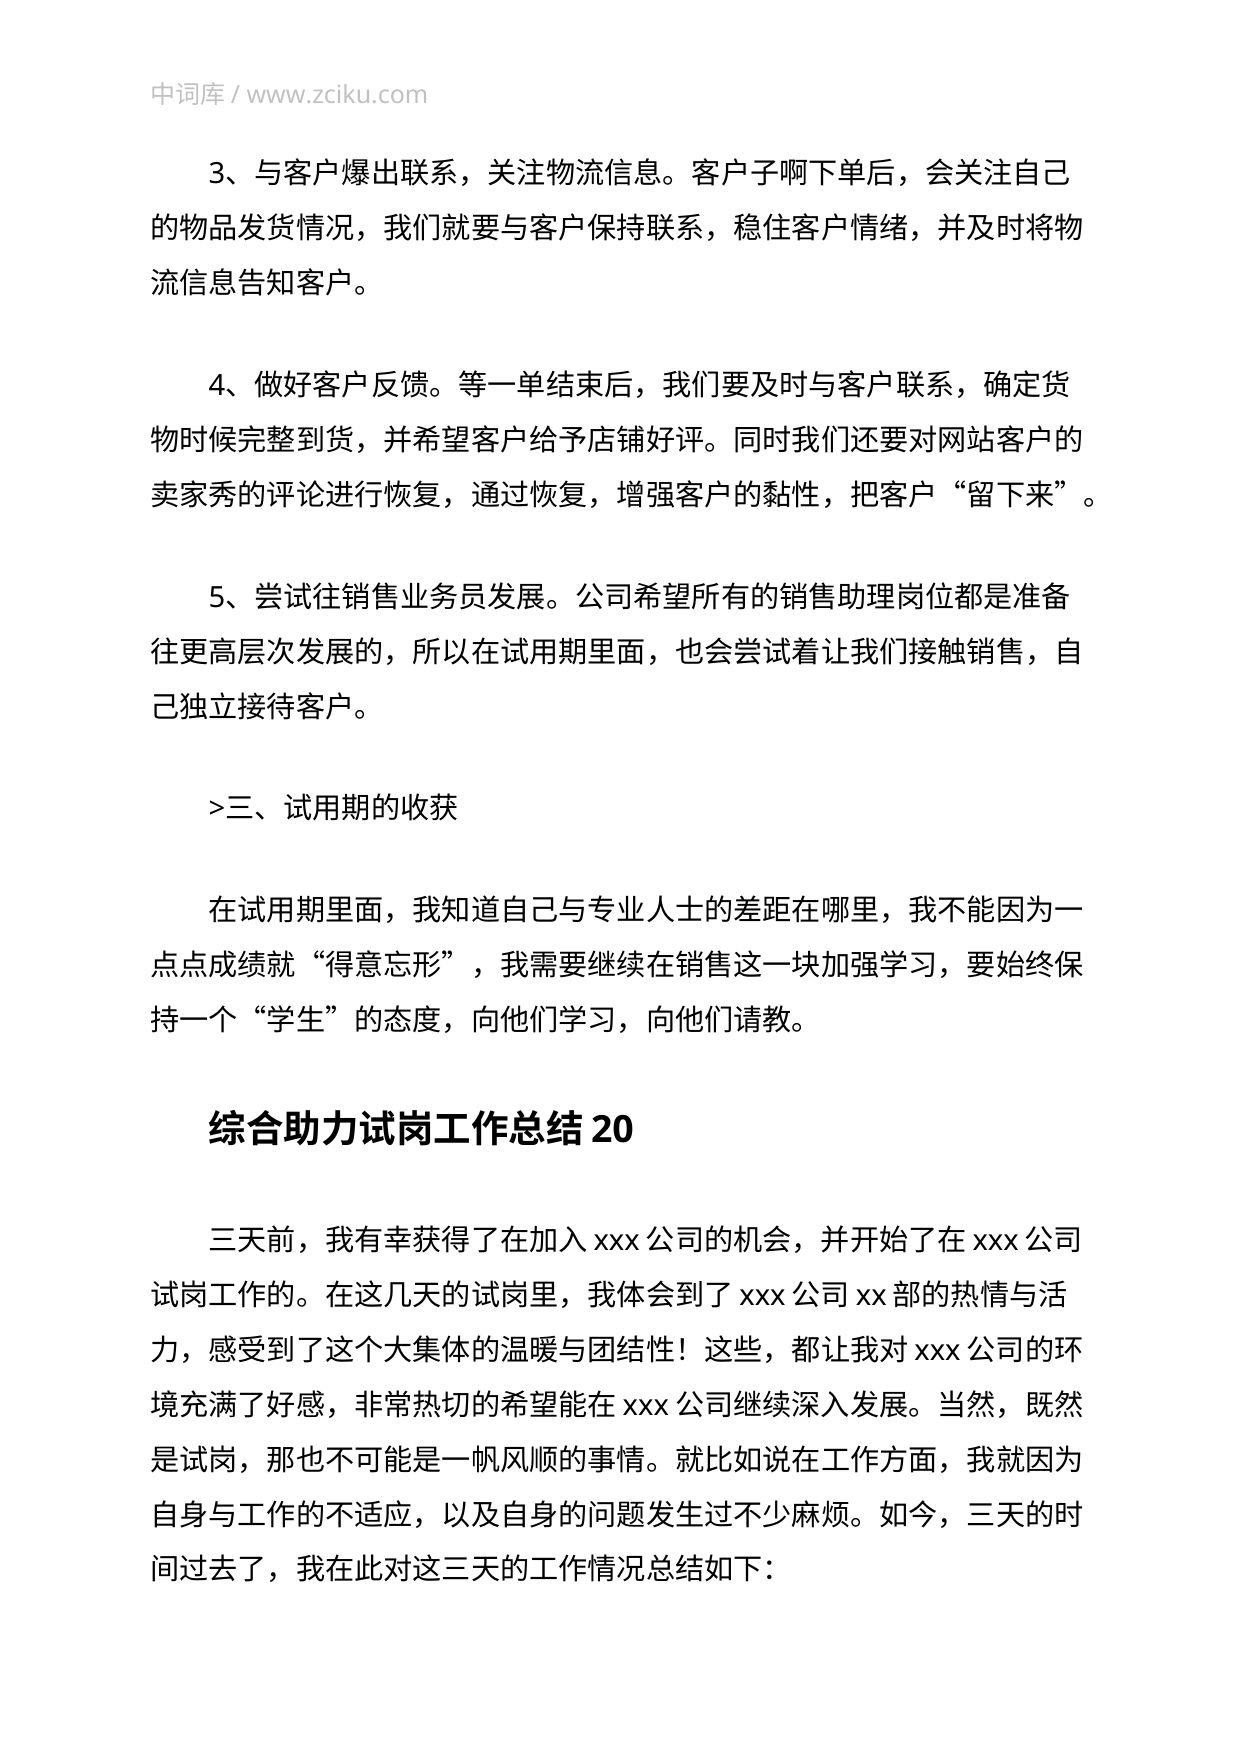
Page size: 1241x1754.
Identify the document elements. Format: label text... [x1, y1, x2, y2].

text >三、试用期的收获 [150, 785, 1090, 827]
text 在试用期里面，我知道自己与专业人士的差距在哪里，我不能因为一点点成绩就“得意忘形”，我需要继续在销售这一块加强学习，要始终保持一个“学生”的态度，向他们学习，向他们请教。 [150, 887, 1090, 1039]
text 5、尝试往销售业务员发展。公司希望所有的销售助理岗位都是准备往更高层次发展的，所以在试用期里面，也会尝试着让我们接触销售，自己独立接待客户。 [150, 573, 1090, 726]
text 综合助力试岗工作总结20 [150, 1098, 1090, 1153]
text 三天前，我有幸获得了在加入xxx公司的机会，并开始了在xxx公司试岗工作的。在这几天的试岗里，我体会到了xxx公司xx部的热情与活力，感受到了这个大集体的温暖与团结性！这些，都让我对xxx公司的环境充满了好感，非常热切的希望能在xxx公司继续深入发展。当然，既然是试岗，那也不可能是一帆风顺的事情。就比如说在工作方面，我就因为自身与工作的不适应，以及自身的问题发生过不少麻烦。如今，三天的时间过去了，我在此对这三天的工作情况总结如下： [150, 1216, 1090, 1588]
text 3、与客户爆出联系，关注物流信息。客户子啊下单后，会关注自己的物品发货情况，我们就要与客户保持联系，稳住客户情绪，并及时将物流信息告知客户。 [150, 150, 1090, 302]
text 4、做好客户反馈。等一单结束后，我们要及时与客户联系，确定货物时候完整到货，并希望客户给予店铺好评。同时我们还要对网站客户的卖家秀的评论进行恢复，通过恢复，增强客户的黏性，把客户“留下来”。 [150, 362, 1090, 514]
